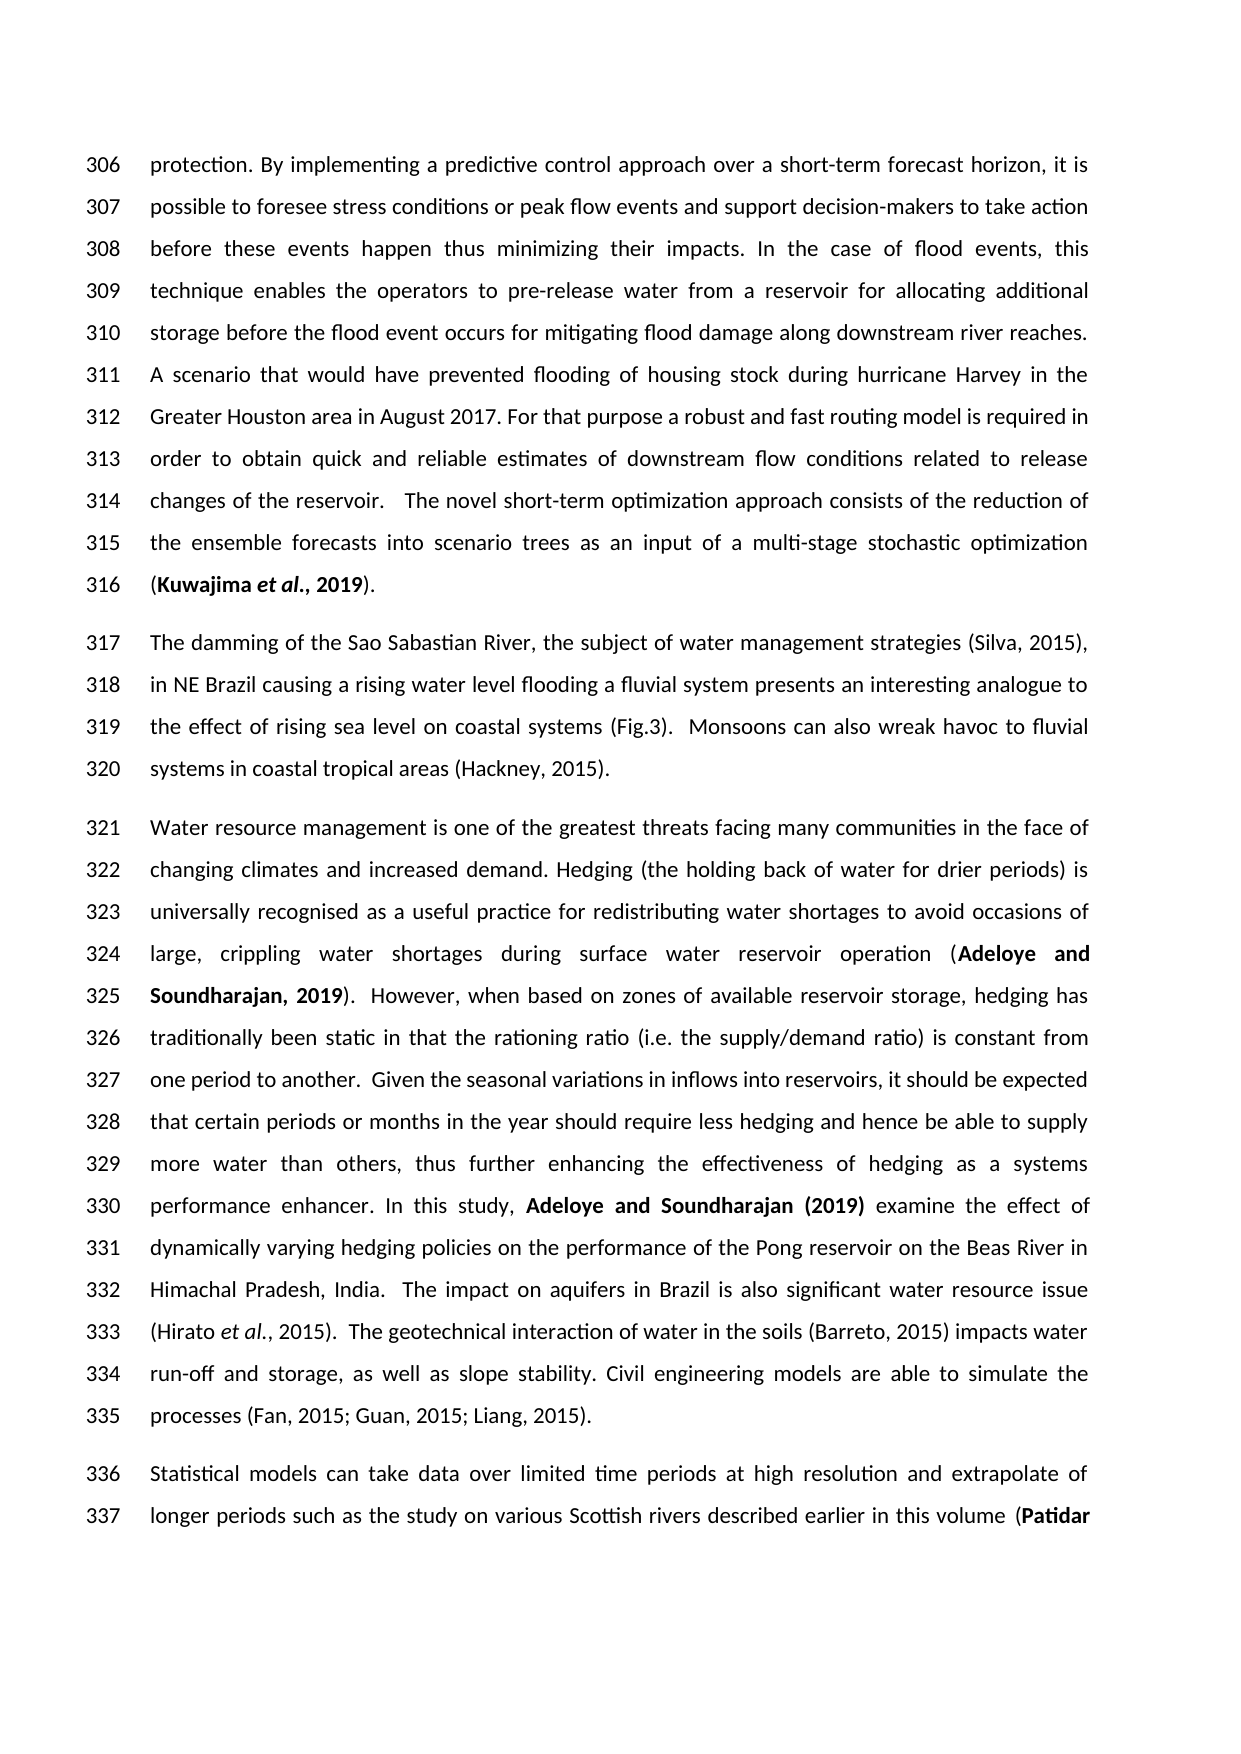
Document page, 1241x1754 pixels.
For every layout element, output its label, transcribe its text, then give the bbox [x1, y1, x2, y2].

text The damming of the Sao Sabastian River, the subject of water management strategies (Silva, 2015), in NE Brazil causing a rising water level flooding a fluvial system presents an interesting analogue to the effect of rising sea level on coastal systems (Fig.3). Monsoons can also wreak havoc to fluvial systems in coastal tropical areas (Hackney, 2015). [150, 628, 1090, 782]
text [150, 150, 1090, 598]
text Water resource management is one of the greatest threats facing many communities in the face of changing climates and increased demand. Hedging (the holding back of water for drier periods) is universally recognised as a useful practice for redistributing water shortages to avoid occasions of large, crippling water shortages during surface water reservoir operation (Adeloye and Soundharajan, 2019). However, when based on zones of available reservoir storage, hedging has traditionally been static in that the rationing ratio (i.e. the supply/demand ratio) is constant from one period to another. Given the seasonal variations in inflows into reservoirs, it should be expected that certain periods or months in the year should require less hedging and hence be able to supply more water than others, thus further enhancing the effectiveness of hedging as a systems performance enhancer. In this study, Adeloye and Soundharajan (2019) examine the effect of dynamically varying hedging policies on the performance of the Pong reservoir on the Beas River in Himachal Pradesh, India. The impact on aquifers in Brazil is also significant water resource issue (Hirato et al., 2015). The geotechnical interaction of water in the soils (Barreto, 2015) impacts water run-off and storage, as well as slope stability. Civil engineering models are able to simulate the processes (Fan, 2015; Guan, 2015; Liang, 2015). [150, 813, 1090, 1429]
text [150, 1459, 1090, 1529]
